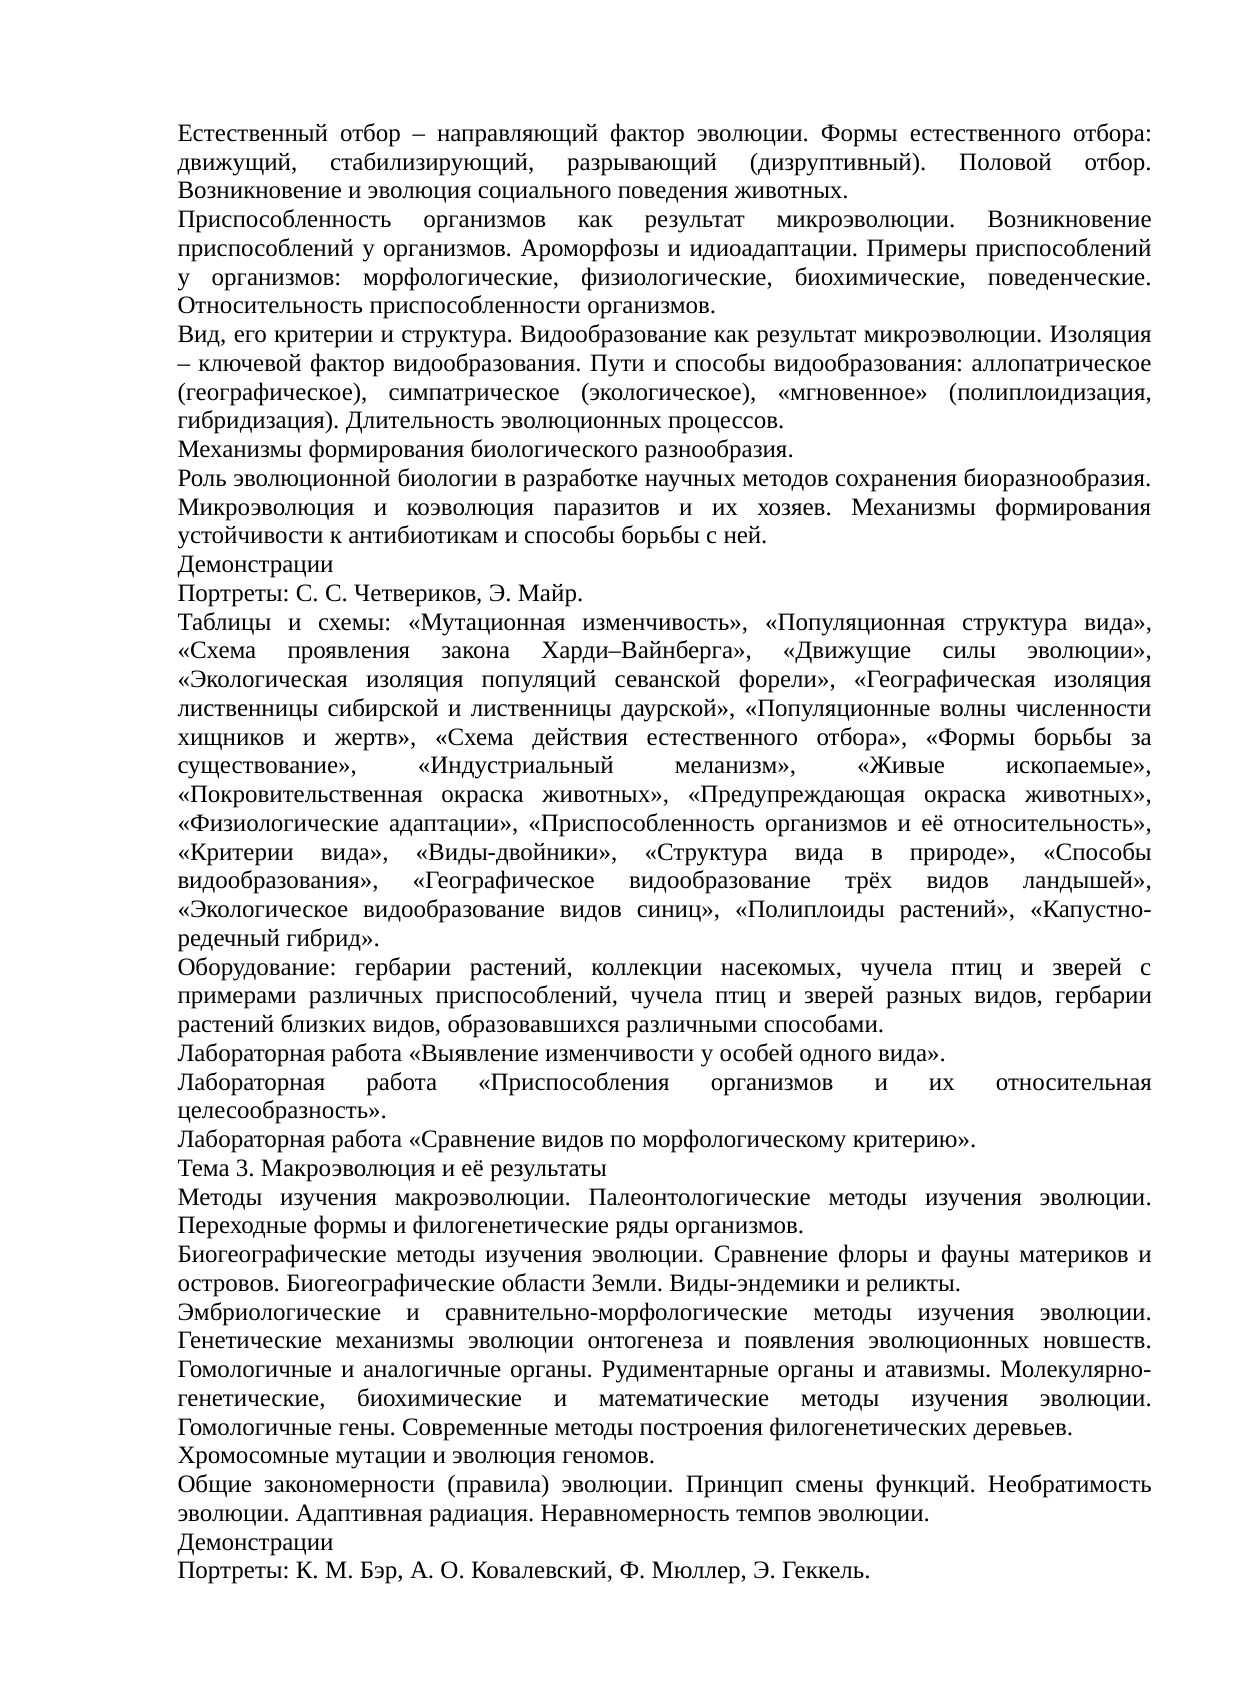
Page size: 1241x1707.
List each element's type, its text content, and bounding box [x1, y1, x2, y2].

text Лабораторная работа «Выявление изменчивости у особей одного вида». [177, 1038, 1152, 1067]
text Таблицы и схемы: «Мутационная изменчивость», «Популяционная структура вида», «Схема проявления закона Харди–Вайнберга», «Движущие силы эволюции», «Экологическая изоляция популяций севанской форели», «Географическая изоляция лиственницы сибирской и лиственницы даурской», «Популяционные волны численности хищников и жертв», «Схема действия естественного отбора», «Формы борьбы за существование», «Индустриальный меланизм», «Живые ископаемые», «Покровительственная окраска животных», «Предупреждающая окраска животных», «Физиологические адаптации», «Приспособленность организмов и её относительность», «Критерии вида», «Виды-двойники», «Структура вида в природе», «Способы видообразования», «Географическое видообразование трёх видов ландышей», «Экологическое видообразование видов синиц», «Полиплоиды растений», «Капустно-редечный гибрид». [177, 607, 1152, 952]
text Тема 3. Макроэволюция и её результаты [177, 1153, 1152, 1182]
text Демонстрации [177, 549, 1152, 578]
text Эмбриологические и сравнительно-морфологические методы изучения эволюции. Генетические механизмы эволюции онтогенеза и появления эволюционных новшеств. Гомологичные и аналогичные органы. Рудиментарные органы и атавизмы. Молекулярно-генетические, биохимические и математические методы изучения эволюции. Гомологичные гены. Современные методы построения филогенетических деревьев. [177, 1297, 1152, 1441]
text Хромосомные мутации и эволюция геномов. [177, 1441, 1152, 1469]
text Приспособленность организмов как результат микроэволюции. Возникновение приспособлений у организмов. Ароморфозы и идиоадаптации. Примеры приспособлений у организмов: морфологические, физиологические, биохимические, поведенческие. Относительность приспособленности организмов. [177, 204, 1152, 319]
text Роль эволюционной биологии в разработке научных методов сохранения биоразнообразия. Микроэволюция и коэволюция паразитов и их хозяев. Механизмы формирования устойчивости к антибиотикам и способы борьбы с ней. [177, 463, 1152, 549]
text Портреты: К. М. Бэр, А. О. Ковалевский, Ф. Мюллер, Э. Геккель. [177, 1556, 1152, 1584]
text Механизмы формирования биологического разнообразия. [177, 434, 1152, 463]
text Портреты: С. С. Четвериков, Э. Майр. [177, 578, 1152, 607]
text Общие закономерности (правила) эволюции. Принцип смены функций. Необратимость эволюции. Адаптивная радиация. Неравномерность темпов эволюции. [177, 1469, 1152, 1527]
text Лабораторная работа «Приспособления организмов и их относительная целесообразность». [177, 1067, 1152, 1124]
text Методы изучения макроэволюции. Палеонтологические методы изучения эволюции. Переходные формы и филогенетические ряды организмов. [177, 1182, 1152, 1239]
text Биогеографические методы изучения эволюции. Сравнение флоры и фауны материков и островов. Биогеографические области Земли. Виды-эндемики и реликты. [177, 1239, 1152, 1297]
text Оборудование: гербарии растений, коллекции насекомых, чучела птиц и зверей с примерами различных приспособлений, чучела птиц и зверей разных видов, гербарии растений близких видов, образовавшихся различными способами. [177, 952, 1152, 1038]
text Вид, его критерии и структура. Видообразование как результат микроэволюции. Изоляция – ключевой фактор видообразования. Пути и способы видообразования: аллопатрическое (географическое), симпатрическое (экологическое), «мгновенное» (полиплоидизация, гибридизация). Длительность эволюционных процессов. [177, 319, 1152, 434]
text Лабораторная работа «Сравнение видов по морфологическому критерию». [177, 1124, 1152, 1153]
text Демонстрации [177, 1527, 1152, 1556]
text Естественный отбор – направляющий фактор эволюции. Формы естественного отбора: движущий, стабилизирующий, разрывающий (дизруптивный). Половой отбор. Возникновение и эволюция социального поведения животных. [177, 118, 1152, 204]
